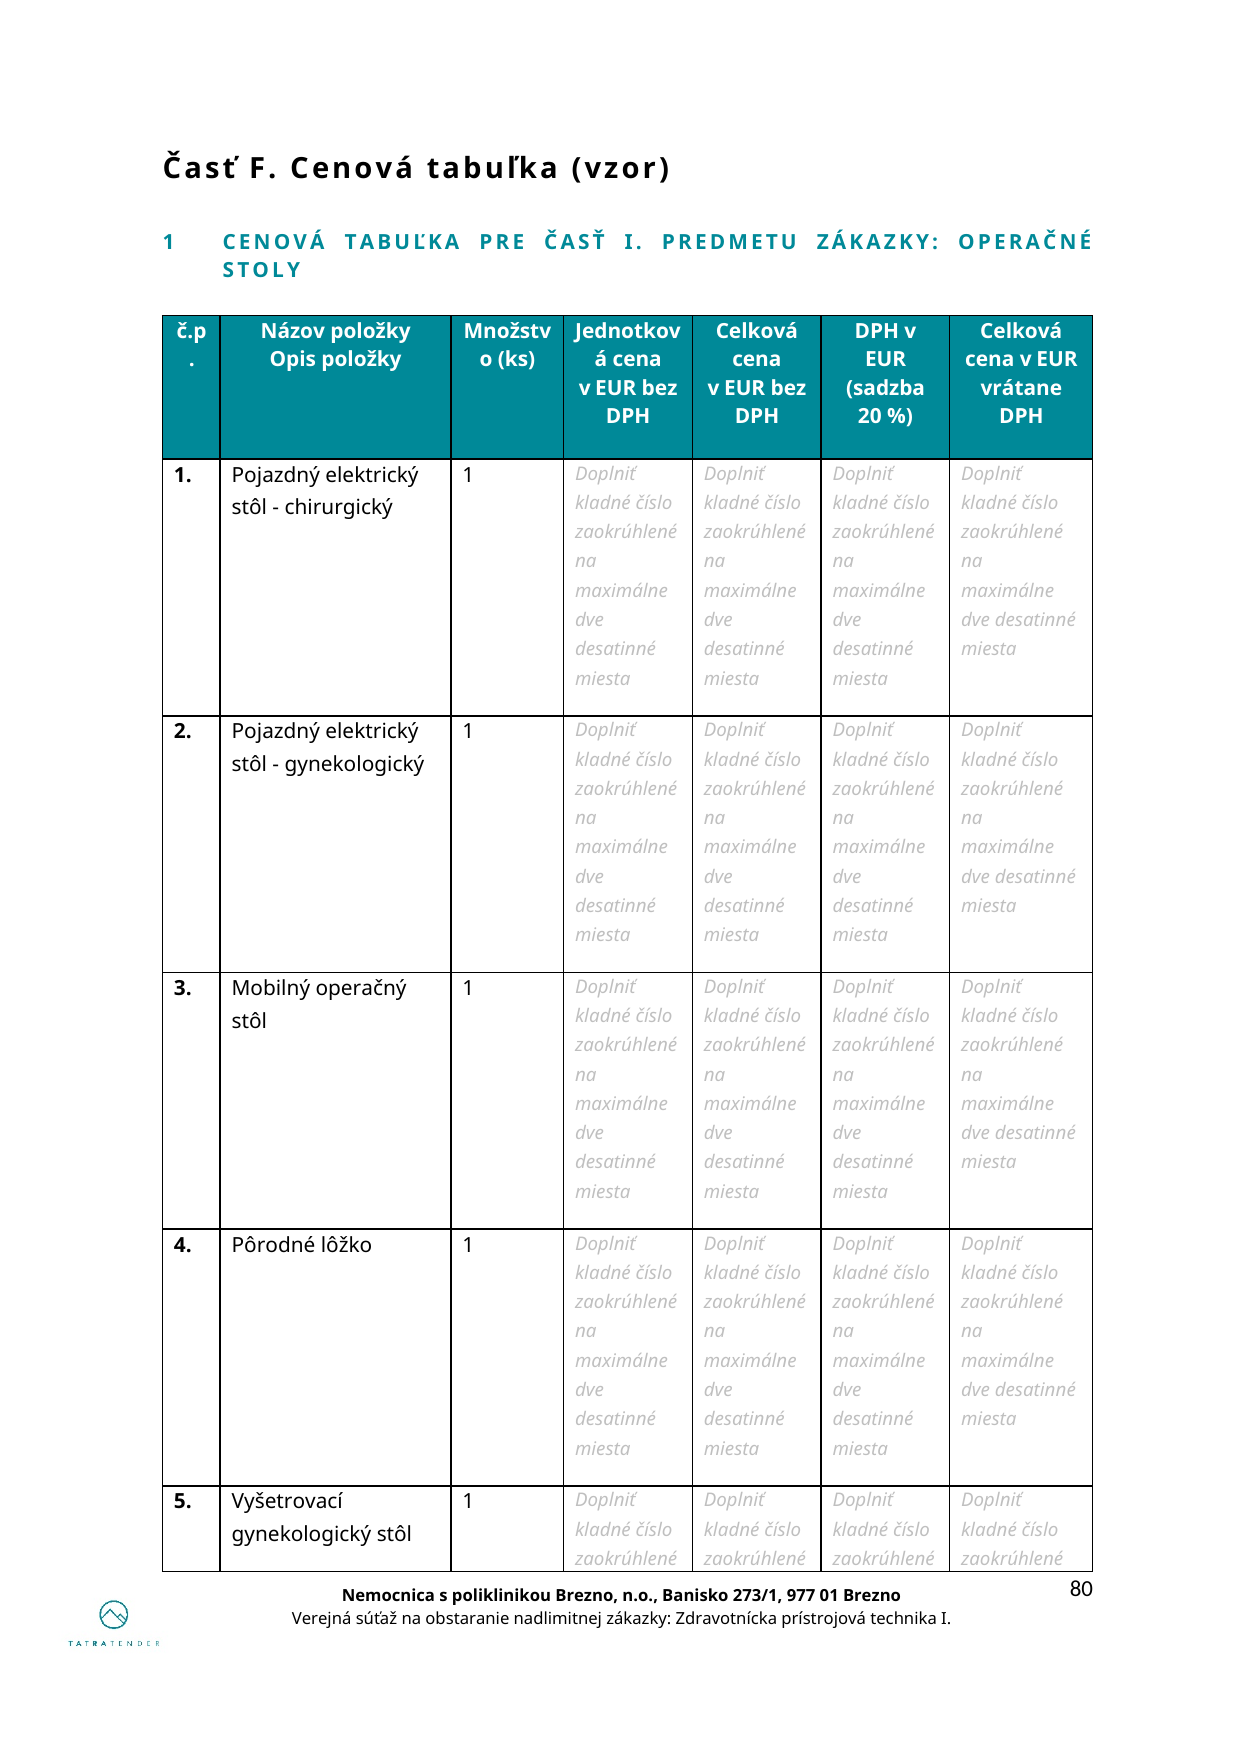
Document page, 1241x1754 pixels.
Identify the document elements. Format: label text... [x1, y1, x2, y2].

table_header DPH v EUR (sadzba 20 %) [822, 316, 949, 458]
table_cell Doplniť kladné číslo zaokrúhlené na maximálne dve desatinné miesta [950, 1230, 1092, 1485]
table_header č.p. [163, 316, 219, 458]
table_cell Doplniť kladné číslo zaokrúhlené na maximálne dve desatinné miesta [693, 1230, 820, 1485]
table_cell Pojazdný elektrický stôl - chirurgický [221, 460, 450, 715]
table_cell Doplniť kladné číslo zaokrúhlené na maximálne dve desatinné miesta [950, 460, 1092, 715]
table_cell Doplniť kladné číslo zaokrúhlené na maximálne dve desatinné miesta [564, 717, 692, 972]
table_header Celková cena v EUR vrátane DPH [950, 316, 1092, 458]
table_cell Pojazdný elektrický stôl - gynekologický [221, 717, 450, 972]
table_header Množstvo (ks) [452, 316, 563, 458]
table_cell Doplniť kladné číslo zaokrúhlené na maximálne dve desatinné miesta [693, 717, 820, 972]
table_cell [163, 1230, 219, 1485]
table_cell Doplniť kladné číslo zaokrúhlené na maximálne dve desatinné miesta [822, 973, 949, 1228]
text Časť F. Cenová tabuľka (vzor) [162, 148, 1093, 187]
table_cell Doplniť kladné číslo zaokrúhlené na maximálne dve desatinné miesta [822, 717, 949, 972]
table_cell Doplniť kladné číslo zaokrúhlené na maximálne dve desatinné miesta [693, 973, 820, 1228]
table_cell [163, 717, 219, 972]
table_cell Doplniť kladné číslo zaokrúhlené na maximálne dve desatinné miesta [564, 460, 692, 715]
table_header Celková cena v EUR bez DPH [693, 316, 820, 458]
table_cell Doplniť kladné číslo zaokrúhlené na maximálne dve desatinné miesta [822, 1230, 949, 1485]
table_cell Doplniť kladné číslo zaokrúhlené na maximálne dve desatinné miesta [950, 973, 1092, 1228]
table_cell 1 [452, 1230, 563, 1485]
picture [47, 1576, 180, 1670]
table_cell 1 [452, 460, 563, 715]
table_cell Doplniť kladné číslo zaokrúhlené na maximálne dve desatinné miesta [950, 1487, 1092, 1571]
table_cell Doplniť kladné číslo zaokrúhlené na maximálne dve desatinné miesta [564, 1230, 692, 1485]
table_cell Doplniť kladné číslo zaokrúhlené na maximálne dve desatinné miesta [693, 1487, 820, 1571]
table_header Názov položky Opis položky [221, 316, 450, 458]
table_cell Vyšetrovací gynekologický stôl mobilný bezdrôtový ovládač [221, 1487, 450, 1571]
table_cell Pôrodné lôžko [221, 1230, 450, 1485]
table_cell 1 [452, 973, 563, 1228]
list Cenová tabuľka pre Časť I. predmetu zákazky: Operačné stoly [162, 227, 1093, 284]
table_cell [163, 1487, 219, 1571]
table_cell Mobilný operačný stôl [221, 973, 450, 1228]
table_cell Doplniť kladné číslo zaokrúhlené na maximálne dve desatinné miesta [564, 973, 692, 1228]
table_cell 1 [452, 1487, 563, 1571]
table_cell [163, 460, 219, 715]
table_cell Doplniť kladné číslo zaokrúhlené na maximálne dve desatinné miesta [822, 1487, 949, 1571]
table_cell Doplniť kladné číslo zaokrúhlené na maximálne dve desatinné miesta [822, 460, 949, 715]
table_header Jednotková cena v EUR bez DPH [564, 316, 692, 458]
table_cell Doplniť kladné číslo zaokrúhlené na maximálne dve desatinné miesta [950, 717, 1092, 972]
table_cell Doplniť kladné číslo zaokrúhlené na maximálne dve desatinné miesta [693, 460, 820, 715]
table_cell 1 [452, 717, 563, 972]
table_cell [163, 973, 219, 1228]
table_cell Doplniť kladné číslo zaokrúhlené na maximálne dve desatinné miesta [564, 1487, 692, 1571]
